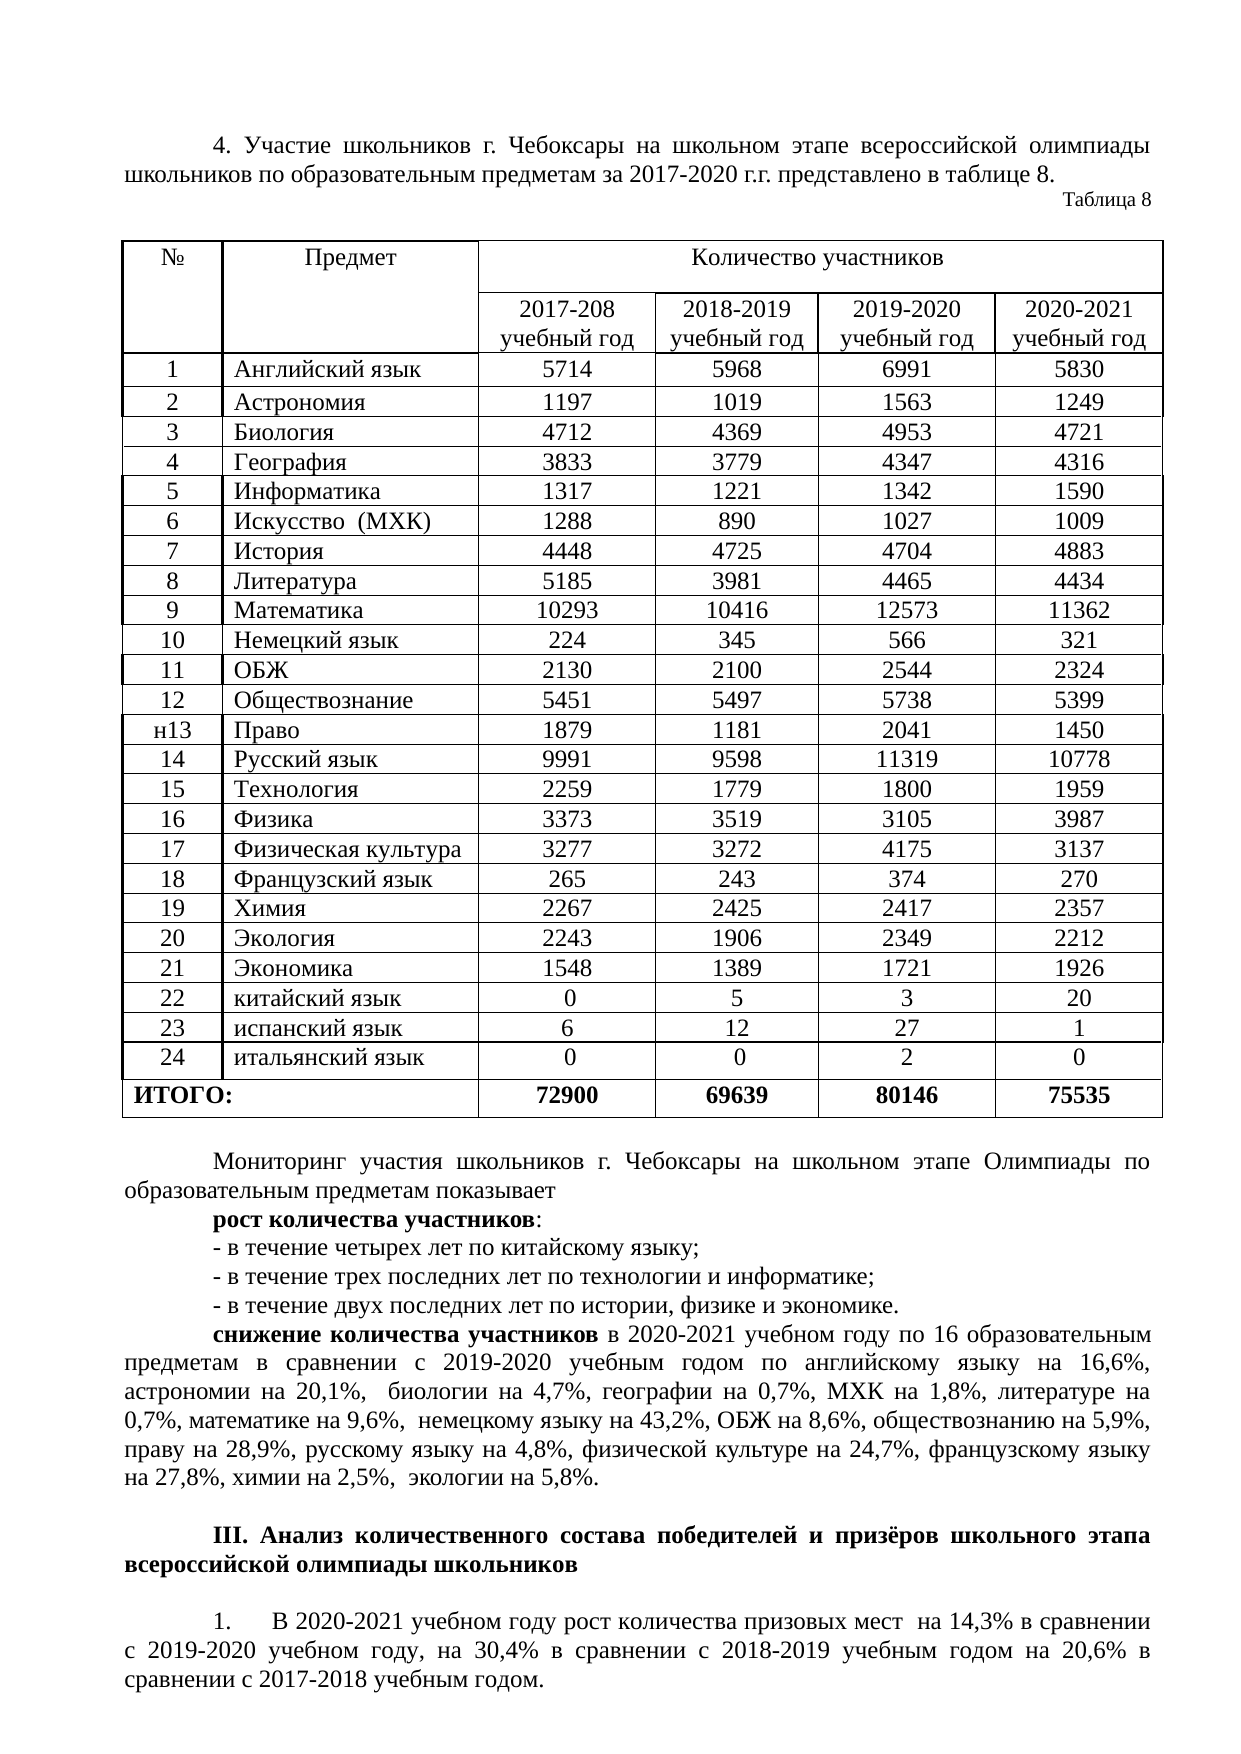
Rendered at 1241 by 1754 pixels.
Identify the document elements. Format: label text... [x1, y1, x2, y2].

table_cell Астрономия [224, 387, 478, 416]
table_cell 4369 [656, 417, 818, 446]
text снижение количества участников в 2020-2021 учебном году по 16 образовательным предметам в сравнении с 2019-2020 учебным годом по английскому языку на 16,6%, астрономии на 20,1%, биологии на 4,7%, географии на 0,7%, МХК на 1,8%, литературе на 0,7%, математике на 9,6%, немецкому языку на 43,2%, ОБЖ на 8,6%, обществознанию на 5,9%, праву на 28,9%, русскому языку на 4,8%, физической культуре на 24,7%, французскому языку на 27,8%, химии на 2,5%, экологии на 5,8%. [124, 1319, 1152, 1491]
table_cell 3373 [479, 804, 655, 833]
table_cell 6 [479, 1013, 655, 1041]
table_cell 2017-208 учебный год [479, 293, 655, 352]
table_cell 3779 [656, 447, 818, 475]
table_cell 10416 [656, 596, 818, 624]
table_cell 20 [996, 983, 1162, 1012]
table_cell 12 [123, 685, 222, 714]
table_cell 3137 [996, 834, 1162, 863]
table_cell 2243 [479, 923, 655, 952]
table_cell 72900 [479, 1080, 655, 1117]
table_cell 1317 [479, 476, 655, 505]
table_cell 27 [819, 1013, 995, 1041]
table_cell 6991 [819, 354, 995, 386]
table_cell 12573 [819, 596, 995, 624]
table_cell 7 [124, 536, 221, 565]
table_cell 1800 [819, 774, 995, 803]
table_cell 2018-2019 учебный год [656, 294, 817, 352]
table_cell 10293 [479, 596, 655, 624]
table_cell 2425 [656, 894, 818, 922]
table_cell 6 [124, 506, 221, 535]
table_cell 224 [479, 625, 655, 654]
table_cell 5 [124, 476, 221, 505]
table_cell 2019-2020 учебный год [819, 294, 994, 352]
table_cell 10778 [996, 745, 1162, 773]
table_cell 3272 [656, 834, 818, 863]
table_cell 5185 [479, 566, 655, 594]
table_cell 5830 [996, 354, 1162, 386]
table_cell 2100 [656, 655, 818, 684]
table_cell 1181 [656, 715, 818, 743]
table_cell Химия [224, 894, 478, 922]
table_cell 0 [656, 1043, 818, 1079]
table_cell 2 [819, 1043, 995, 1079]
table_cell Искусство (МХК) [224, 506, 478, 535]
table_cell 4465 [819, 566, 995, 594]
table_cell 2417 [819, 894, 995, 922]
table_cell 1197 [479, 387, 655, 416]
table_cell 2130 [479, 655, 655, 684]
table_cell Французский язык [224, 864, 478, 892]
table_cell 3277 [479, 834, 655, 863]
table_cell 11362 [996, 596, 1162, 624]
table_cell 1 [996, 1013, 1162, 1041]
text 4. Участие школьников г. Чебоксары на школьном этапе всероссийской олимпиады школьников по образовательным предметам за 2017-2020 г.г. представлено в таблице 8. [124, 130, 1152, 187]
table_cell н13 [124, 715, 221, 743]
table_cell 3987 [996, 804, 1162, 833]
table_cell 80146 [819, 1080, 995, 1117]
table_cell 5714 [479, 353, 655, 386]
table_cell 17 [124, 834, 221, 863]
table_cell 1249 [996, 387, 1162, 416]
table_cell 3981 [656, 566, 818, 594]
table_cell 5497 [656, 685, 818, 714]
table_cell 1959 [996, 774, 1162, 803]
table_cell Обществознание [223, 685, 478, 714]
table_cell 22 [124, 983, 221, 1012]
table_cell 0 [479, 983, 655, 1012]
table_cell 270 [996, 864, 1162, 892]
text рост количества участников: [124, 1204, 1152, 1232]
table_cell испанский язык [224, 1013, 478, 1041]
table_cell 1019 [656, 387, 818, 416]
table_cell Математика [224, 596, 478, 624]
table_cell Русский язык [224, 745, 478, 773]
table_cell Экология [224, 923, 478, 952]
table_cell 4721 [996, 416, 1162, 446]
table_header Количество участников [479, 241, 1162, 292]
table_cell Английский язык [224, 354, 478, 386]
table_cell 374 [819, 864, 995, 892]
table_cell 21 [124, 953, 221, 982]
table_cell 11319 [819, 745, 995, 773]
table_cell История [224, 536, 478, 565]
table_cell 4175 [819, 834, 995, 863]
table_cell 3 [819, 983, 995, 1012]
table_cell 14 [124, 745, 221, 773]
table_cell 2357 [996, 894, 1162, 922]
table_cell 24 [124, 1043, 221, 1079]
table_cell 5738 [819, 685, 995, 714]
table_cell 1779 [656, 774, 818, 803]
table_cell 1879 [479, 715, 655, 743]
table_cell Физическая культура [224, 834, 478, 863]
text Мониторинг участия школьников г. Чебоксары на школьном этапе Олимпиады по образовательным предметам показывает [124, 1146, 1152, 1204]
table_cell 4883 [996, 536, 1162, 565]
table_cell 69639 [656, 1080, 818, 1117]
table_cell 1721 [819, 953, 995, 982]
table_cell 16 [124, 804, 221, 833]
table_cell 20 [124, 923, 221, 952]
table_cell 1342 [819, 476, 995, 505]
table_cell 0 [479, 1043, 655, 1079]
table_cell 1590 [996, 475, 1162, 505]
table_cell 2041 [819, 715, 995, 743]
table_cell 566 [819, 625, 995, 654]
table_cell 11 [124, 655, 221, 684]
table_cell 2544 [819, 655, 995, 684]
text - в течение трех последних лет по технологии и информатике; [124, 1261, 1152, 1290]
table_cell 1288 [479, 506, 655, 535]
table_cell 4434 [996, 566, 1162, 594]
table_cell 2324 [996, 654, 1162, 684]
table_cell 4712 [479, 417, 655, 446]
table_cell 5968 [656, 354, 818, 386]
table_cell 2349 [819, 923, 995, 952]
table_cell 1563 [819, 387, 995, 416]
table_cell 8 [124, 566, 221, 594]
table_cell 75535 [996, 1079, 1162, 1117]
table_cell 18 [124, 864, 221, 892]
table_cell 9598 [656, 745, 818, 773]
table_cell итальянский язык [224, 1043, 478, 1079]
table_cell 9 [124, 596, 221, 624]
table_cell 5451 [479, 685, 655, 714]
table_cell Физика [224, 804, 478, 833]
table_cell Экономика [224, 953, 478, 982]
text - в течение двух последних лет по истории, физике и экономике. [124, 1290, 1152, 1319]
table_header Предмет [224, 242, 478, 352]
table_cell 321 [996, 624, 1162, 654]
table_cell 1926 [996, 953, 1162, 982]
table_cell 3519 [656, 804, 818, 833]
table_cell 9991 [479, 745, 655, 773]
list В 2020-2021 учебном году рост количества призовых мест на 14,3% в сравнении с 2019-2020 учебном году, на 30,4% в сравнении с 2018-2019 учебным годом на 20,6% в сравнении с 2017-2018 учебным годом. [124, 1606, 1152, 1692]
table_cell ИТОГО: [123, 1080, 478, 1117]
table_cell 4704 [819, 536, 995, 565]
table_cell 1906 [656, 923, 818, 952]
table_cell 4 [123, 446, 222, 475]
table_cell 1221 [656, 476, 818, 505]
table_cell 890 [656, 506, 818, 535]
table_cell 1389 [656, 953, 818, 982]
table_cell 2267 [479, 894, 655, 922]
table_cell 2 [124, 387, 221, 416]
table_cell 10 [123, 625, 222, 654]
text Таблица 8 [124, 187, 1152, 211]
table_cell 3105 [819, 804, 995, 833]
table_cell Технология [224, 774, 478, 803]
table_cell 3 [123, 417, 222, 446]
table_cell 0 [996, 1041, 1162, 1079]
table_cell китайский язык [224, 983, 478, 1012]
table_cell 4448 [479, 536, 655, 565]
table_cell 12 [656, 1013, 818, 1041]
table_cell 345 [656, 625, 818, 654]
text III. Анализ количественного состава победителей и призёров школьного этапа всероссийской олимпиады школьников [124, 1520, 1152, 1577]
table_cell 1009 [996, 506, 1162, 535]
table_cell 4347 [819, 447, 995, 475]
table_cell 265 [479, 864, 655, 892]
table_cell Право [224, 715, 478, 743]
table_cell Немецкий язык [223, 625, 478, 654]
table_cell 1027 [819, 506, 995, 535]
table_cell 1548 [479, 953, 655, 982]
table_cell Информатика [224, 476, 478, 505]
table_cell 2020-2021 учебный год [996, 294, 1162, 352]
table_cell 4316 [996, 446, 1162, 475]
table_cell 4725 [656, 536, 818, 565]
table_cell 4953 [819, 417, 995, 446]
table_cell 243 [656, 864, 818, 892]
table_cell 3833 [479, 447, 655, 475]
table_cell 1 [124, 354, 221, 386]
table_cell География [223, 447, 478, 475]
table_cell 1450 [996, 714, 1162, 743]
table_cell 23 [124, 1013, 221, 1041]
table_cell ОБЖ [224, 655, 478, 684]
table_cell 5 [656, 983, 818, 1012]
table_cell Литература [224, 566, 478, 594]
table_cell 5399 [996, 684, 1162, 714]
table_cell Биология [223, 417, 478, 446]
table_cell 2259 [479, 774, 655, 803]
table_header № [124, 242, 221, 352]
text - в течение четырех лет по китайскому языку; [124, 1232, 1152, 1261]
table_cell 19 [124, 894, 221, 922]
table_cell 15 [124, 774, 221, 803]
table_cell 2212 [996, 923, 1162, 952]
